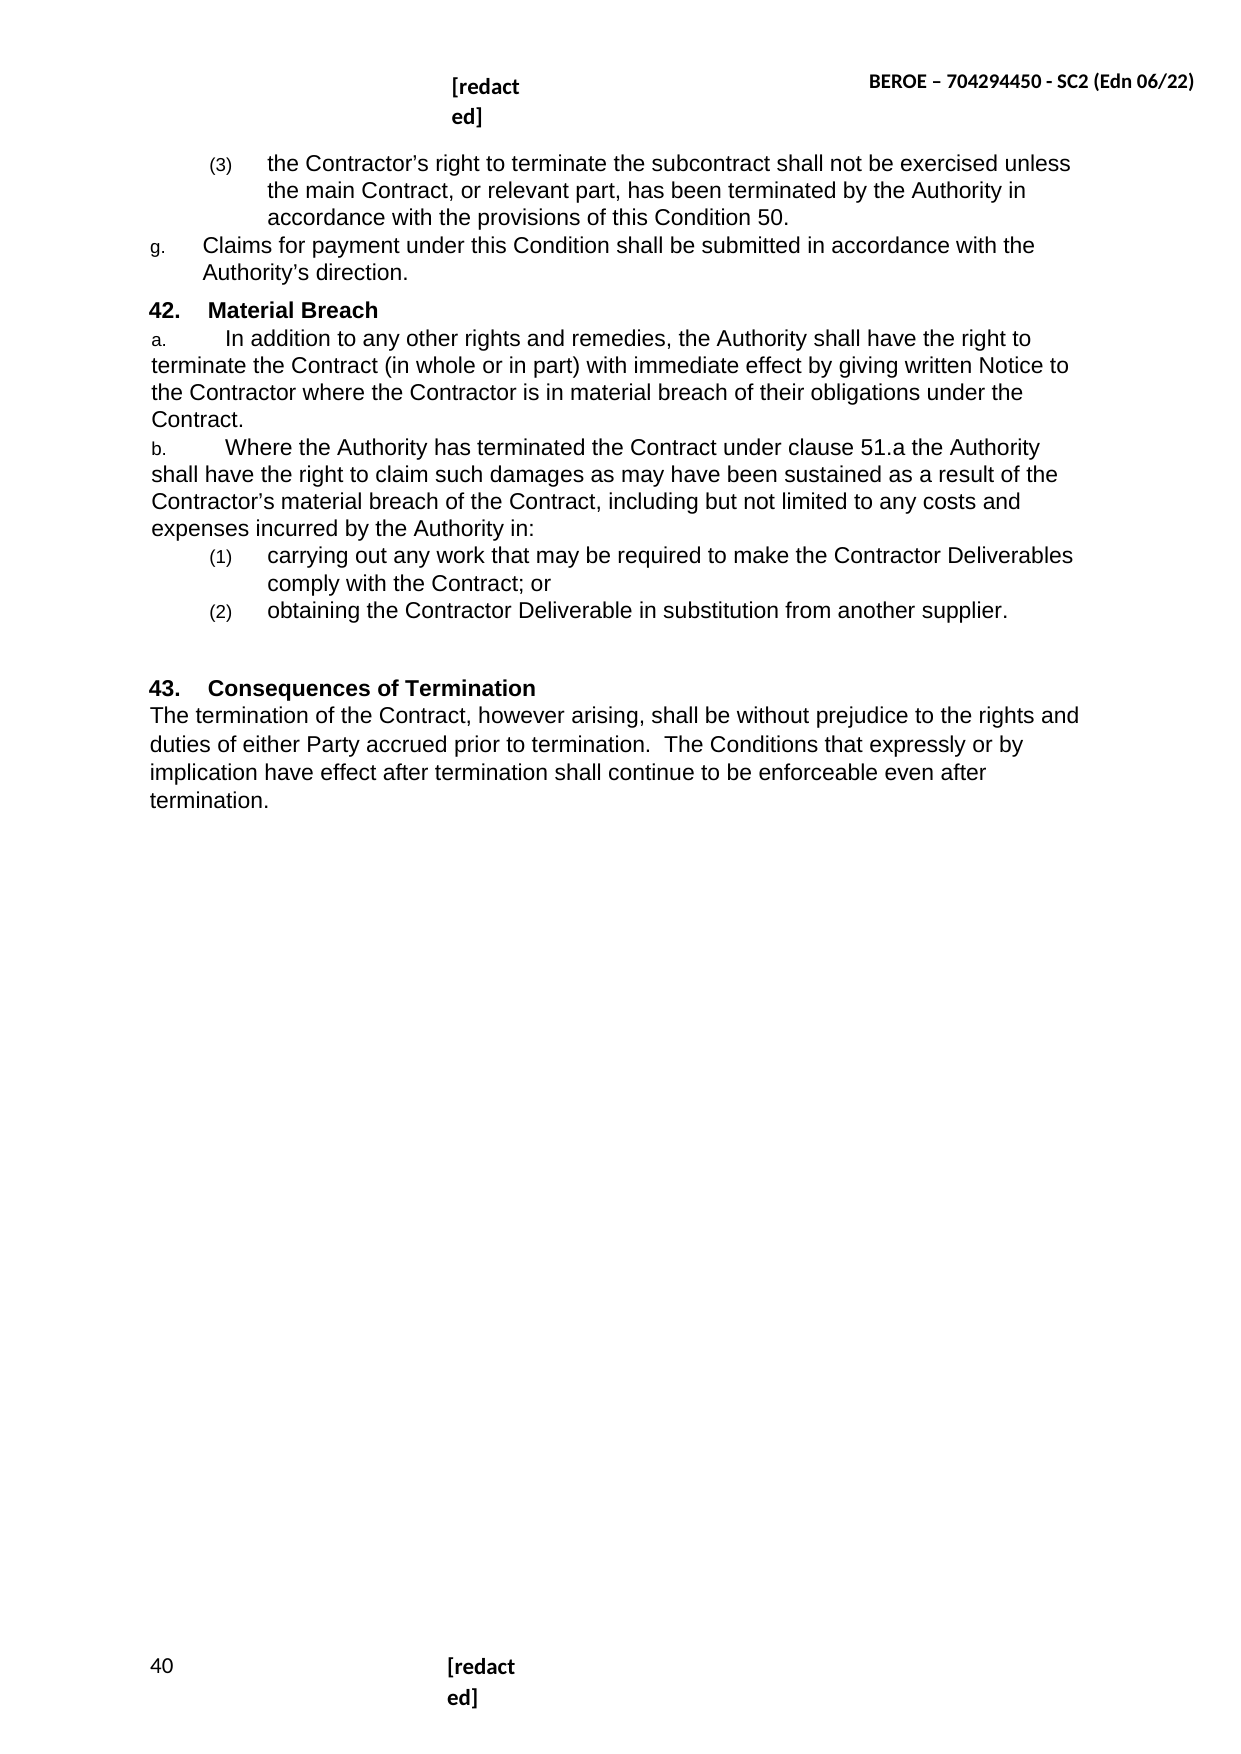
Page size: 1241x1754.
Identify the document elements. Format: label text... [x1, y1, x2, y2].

subtitle Consequences of Termination [149, 674, 837, 701]
text The termination of the Contract, however arising, shall be without prejudice to the rights and duties of either Party accrued prior to termination. The Conditions that expressly or by implication have effect after termination shall continue to be enforceable even after termination. [149, 702, 1090, 814]
list Claims for payment under this Condition shall be submitted in accordance with the Authority’s direction. [150, 232, 1090, 285]
list carrying out any work that may be required to make the Contractor Deliverables comply with the Contract; or [209, 542, 1090, 596]
list In addition to any other rights and remedies, the Authority shall have the right to terminate the Contract (in whole or in part) with immediate effect by giving written Notice to the Contractor where the Contractor is in material breach of their obligations under the Contract. [151, 325, 1090, 433]
list obtaining the Contractor Deliverable in substitution from another supplier. [209, 597, 1090, 623]
list the Contractor’s right to terminate the subcontract shall not be exercised unless the main Contract, or relevant part, has been terminated by the Authority in accordance with the provisions of this Condition 50. [209, 150, 1090, 231]
subtitle Material Breach [149, 297, 837, 324]
list Where the Authority has terminated the Contract under clause 51.a the Authority shall have the right to claim such damages as may have been sustained as a result of the Contractor’s material breach of the Contract, including but not limited to any costs and expenses incurred by the Authority in: [151, 434, 1090, 541]
